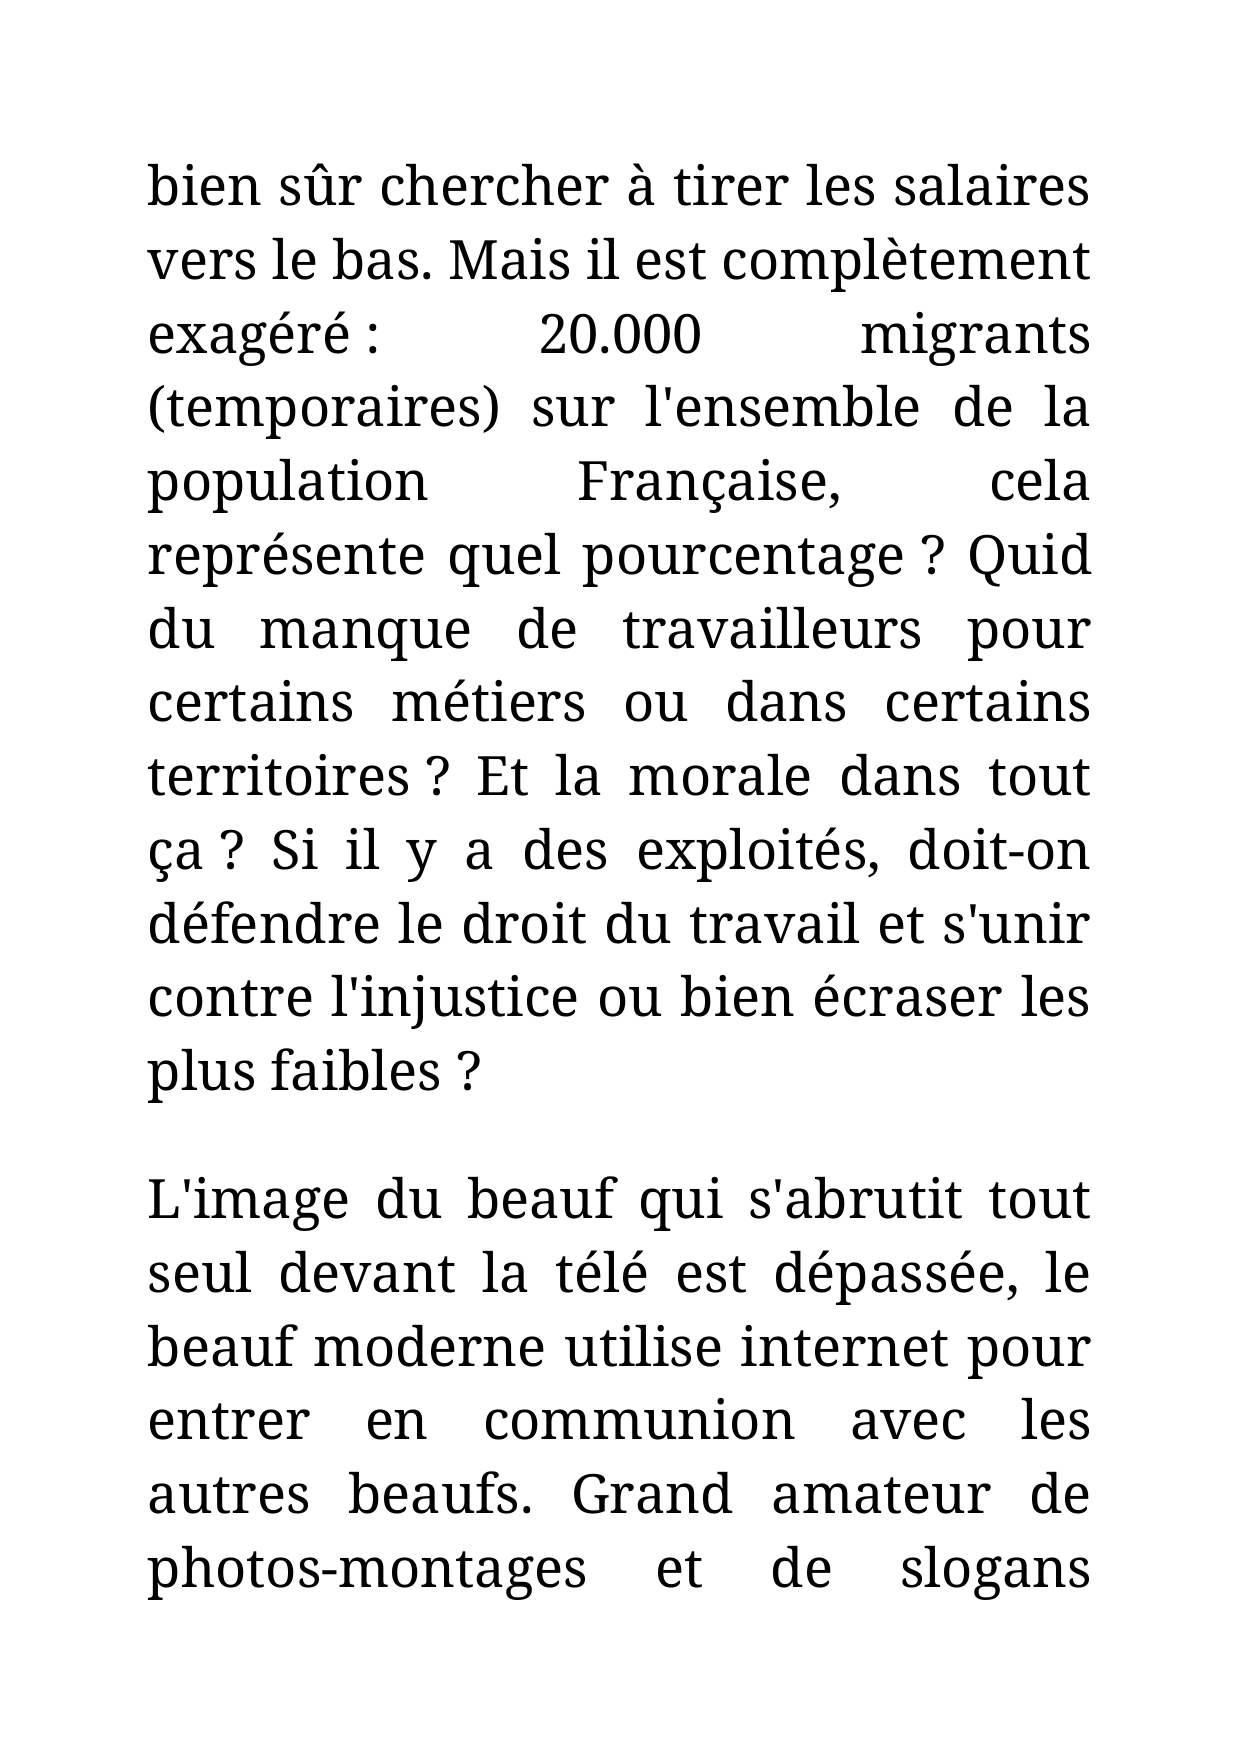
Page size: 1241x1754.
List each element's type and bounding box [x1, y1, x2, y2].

text [148, 1161, 1092, 1603]
text [148, 148, 1092, 1106]
